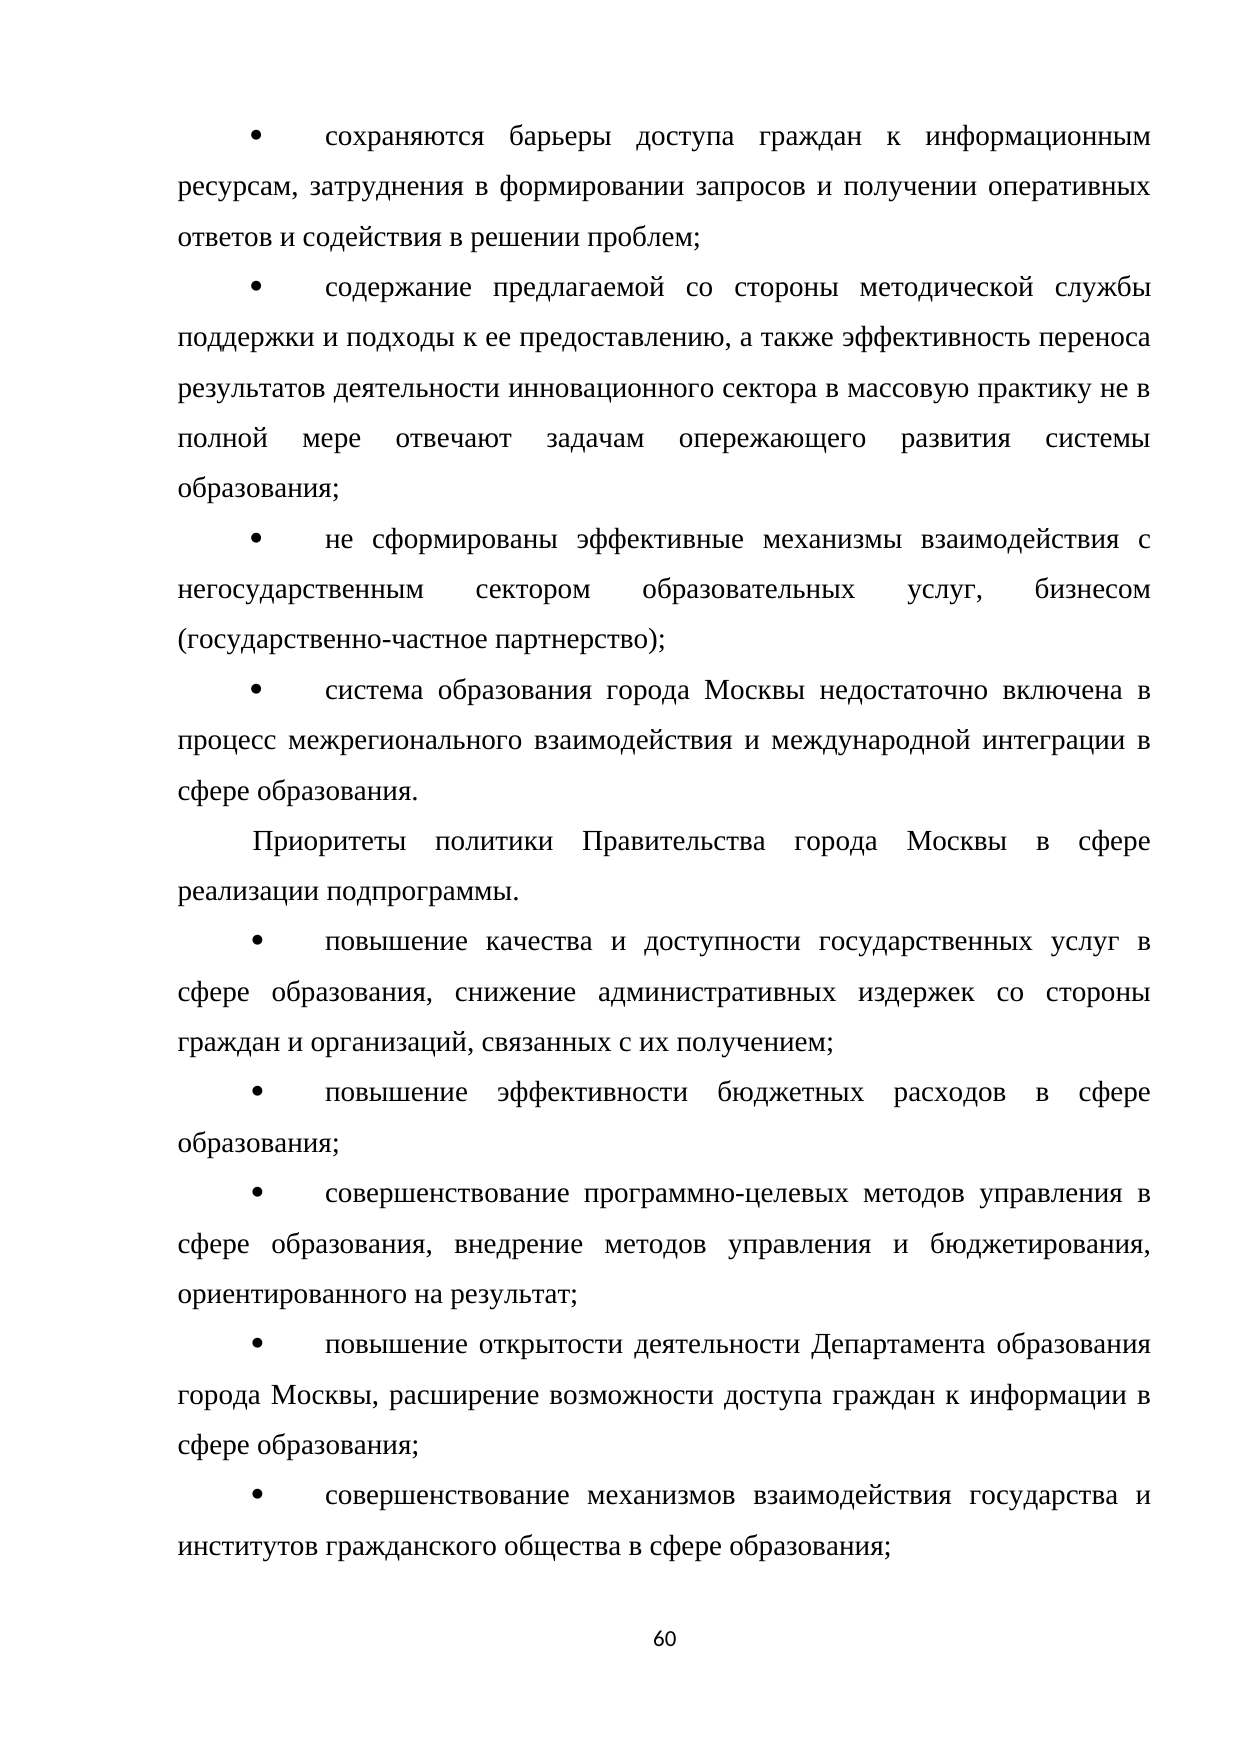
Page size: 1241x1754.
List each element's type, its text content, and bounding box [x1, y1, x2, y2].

list содержание предлагаемой со стороны методической службы поддержки и подходы к ее предоставлению, а также эффективность переноса результатов деятельности инновационного сектора в массовую практику не в полной мере отвечают задачам опережающего развития системы образования; [177, 269, 1152, 504]
list повышение открытости деятельности Департамента образования города Москвы, расширение возможности доступа граждан к информации в сфере образования; [177, 1326, 1152, 1461]
list повышение эффективности бюджетных расходов в сфере образования; [177, 1074, 1152, 1158]
list сохраняются барьеры доступа граждан к информационным ресурсам, затруднения в формировании запросов и получении оперативных ответов и содействия в решении проблем; [177, 118, 1152, 252]
list совершенствование программно-целевых методов управления в сфере образования, внедрение методов управления и бюджетирования, ориентированного на результат; [177, 1175, 1152, 1309]
list не сформированы эффективные механизмы взаимодействия с негосударственным сектором образовательных услуг, бизнесом (государственно-частное партнерство); [177, 521, 1152, 655]
list совершенствование механизмов взаимодействия государства и институтов гражданского общества в сфере образования; [177, 1477, 1152, 1561]
list повышение качества и доступности государственных услуг в сфере образования, снижение административных издержек со стороны граждан и организаций, связанных с их получением; [177, 923, 1152, 1058]
list система образования города Москвы недостаточно включена в процесс межрегионального взаимодействия и международной интеграции в сфере образования. [177, 672, 1152, 806]
list Приоритеты политики Правительства города Москвы в сфере реализации подпрограммы. [177, 823, 1152, 907]
